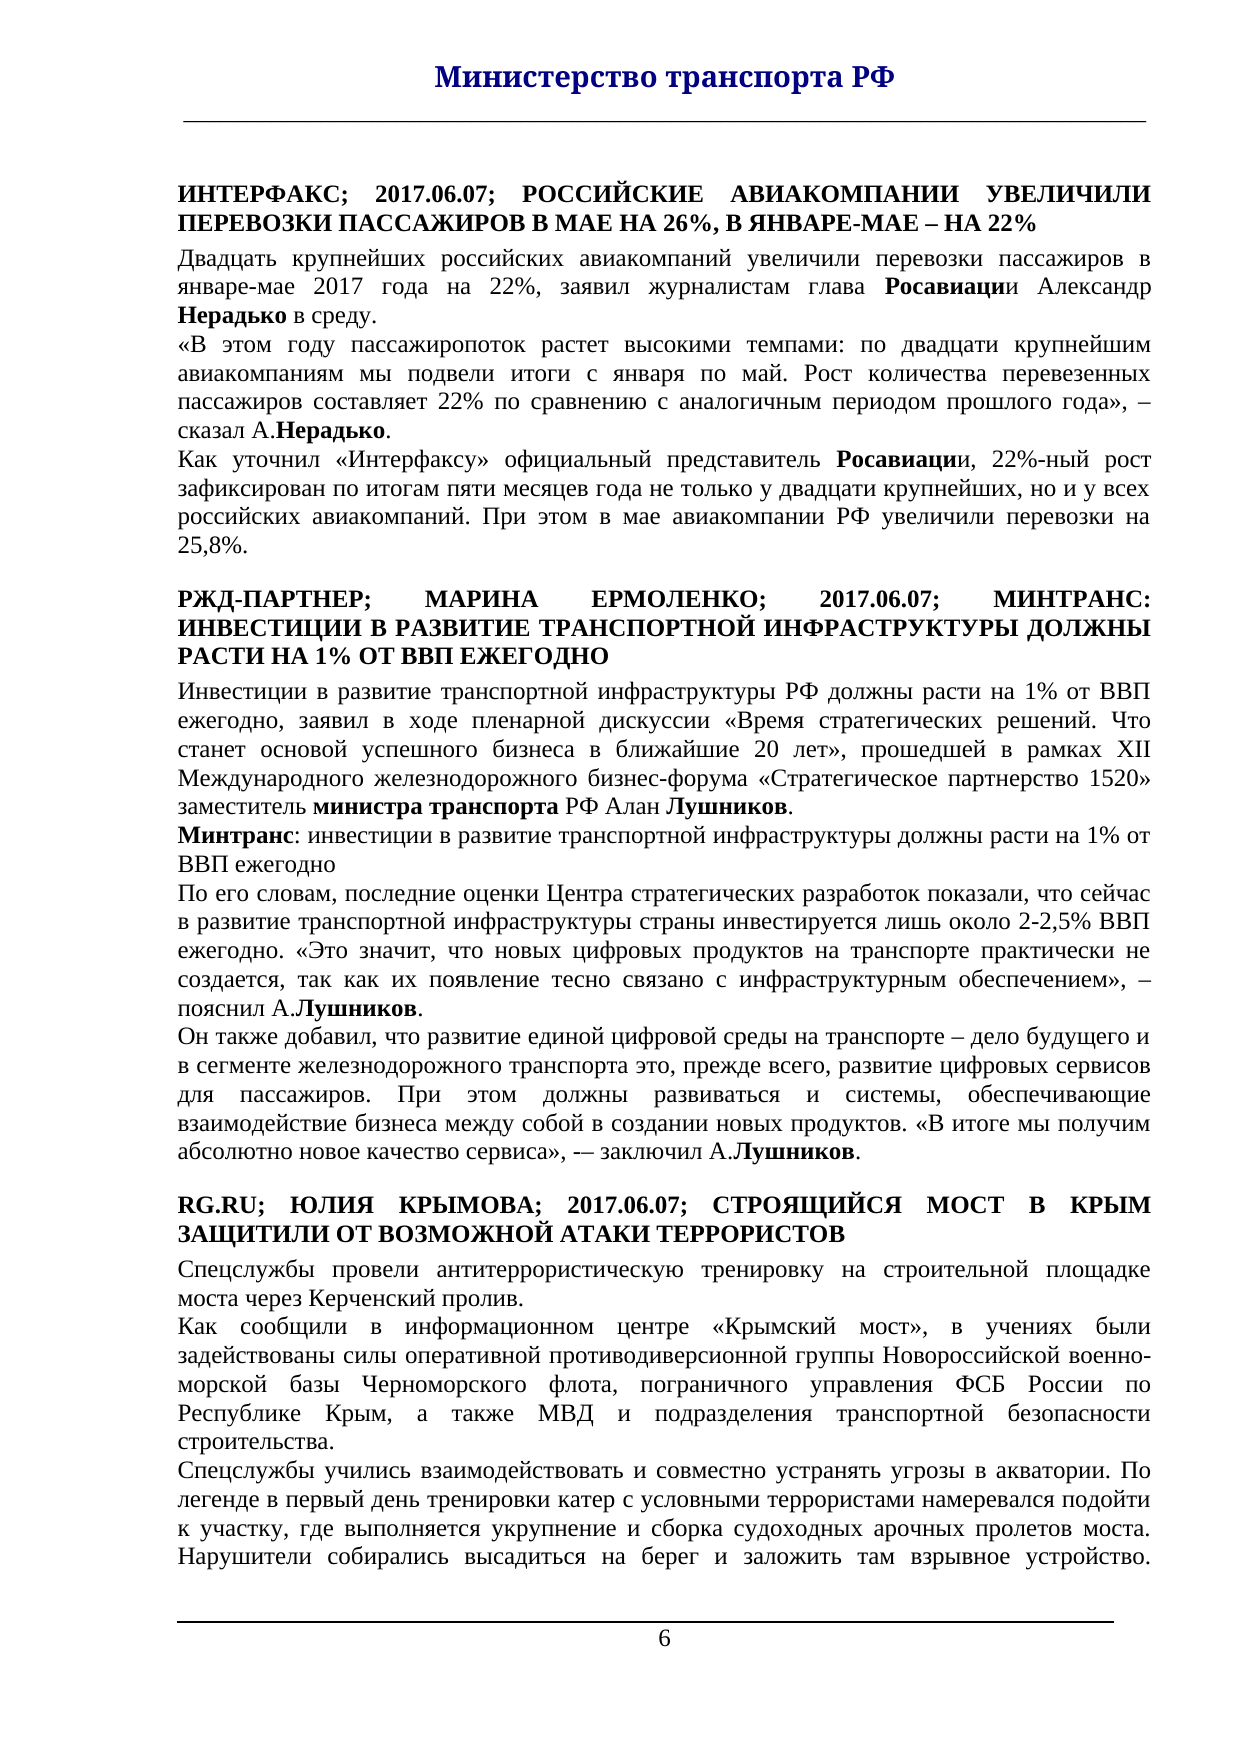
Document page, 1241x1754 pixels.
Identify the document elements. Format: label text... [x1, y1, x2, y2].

subtitle RG.RU; ЮЛИЯ КРЫМОВА; 2017.06.07; СТРОЯЩИЙСЯ МОСТ В КРЫМ ЗАЩИТИЛИ ОТ ВОЗМОЖНОЙ АТАКИ ТЕРРОРИСТОВ [177, 1190, 1152, 1248]
subtitle РЖД-ПАРТНЕР; МАРИНА ЕРМОЛЕНКО; 2017.06.07; МИНТРАНС: ИНВЕСТИЦИИ В РАЗВИТИЕ ТРАНСПОРТНОЙ ИНФРАСТРУКТУРЫ ДОЛЖНЫ РАСТИ НА 1% ОТ ВВП ЕЖЕГОДНО [177, 584, 1152, 670]
text По его словам, последние оценки Центра стратегических разработок показали, что сейчас в развитие транспортной инфраструктуры страны инвестируется лишь около 2-2,5% ВВП ежегодно. «Это значит, что новых цифровых продуктов на транспорте практически не создается, так как их появление тесно связано с инфраструктурным обеспечением», – пояснил А.Лушников. [177, 878, 1152, 1021]
text Двадцать крупнейших российских авиакомпаний увеличили перевозки пассажиров в январе-мае 2017 года на 22%, заявил журналистам глава Росавиации Александр Нерадько в среду. [177, 243, 1152, 329]
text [177, 1455, 1152, 1570]
text Как сообщили в информационном центре «Крымский мост», в учениях были задействованы силы оперативной противодиверсионной группы Новороссийской военно-морской базы Черноморского флота, пограничного управления ФСБ России по Республике Крым, а также МВД и подразделения транспортной безопасности строительства. [177, 1311, 1152, 1455]
subtitle ИНТЕРФАКС; 2017.06.07; РОССИЙСКИЕ АВИАКОМПАНИИ УВЕЛИЧИЛИ ПЕРЕВОЗКИ ПАССАЖИРОВ В МАЕ НА 26%, В ЯНВАРЕ-МАЕ – НА 22% [177, 179, 1152, 236]
text Инвестиции в развитие транспортной инфраструктуры РФ должны расти на 1% от ВВП ежегодно, заявил в ходе пленарной дискуссии «Время стратегических решений. Что станет основой успешного бизнеса в ближайшие 20 лет», прошедшей в рамках XII Международного железнодорожного бизнес-форума «Стратегическое партнерство 1520» заместитель министра транспорта РФ Алан Лушников. [177, 676, 1152, 820]
text Спецслужбы провели антитеррористическую тренировку на строительной площадке моста через Керченский пролив. [177, 1254, 1152, 1311]
text «В этом году пассажиропоток растет высокими темпами: по двадцати крупнейшим авиакомпаниям мы подвели итоги с января по май. Рост количества перевезенных пассажиров составляет 22% по сравнению с аналогичным периодом прошлого года», – сказал А.Нерадько. [177, 329, 1152, 444]
text Как уточнил «Интерфаксу» официальный представитель Росавиации, 22%-ный рост зафиксирован по итогам пяти месяцев года не только у двадцати крупнейших, но и у всех российских авиакомпаний. При этом в мае авиакомпании РФ увеличили перевозки на 25,8%. [177, 444, 1152, 559]
text Он также добавил, что развитие единой цифровой среды на транспорте – дело будущего и в сегменте железнодорожного транспорта это, прежде всего, развитие цифровых сервисов для пассажиров. При этом должны развиваться и системы, обеспечивающие взаимодействие бизнеса между собой в создании новых продуктов. «В итоге мы получим абсолютно новое качество сервиса», -– заключил А.Лушников. [177, 1021, 1152, 1165]
text Минтранс: инвестиции в развитие транспортной инфраструктуры должны расти на 1% от ВВП ежегодно [177, 820, 1152, 878]
